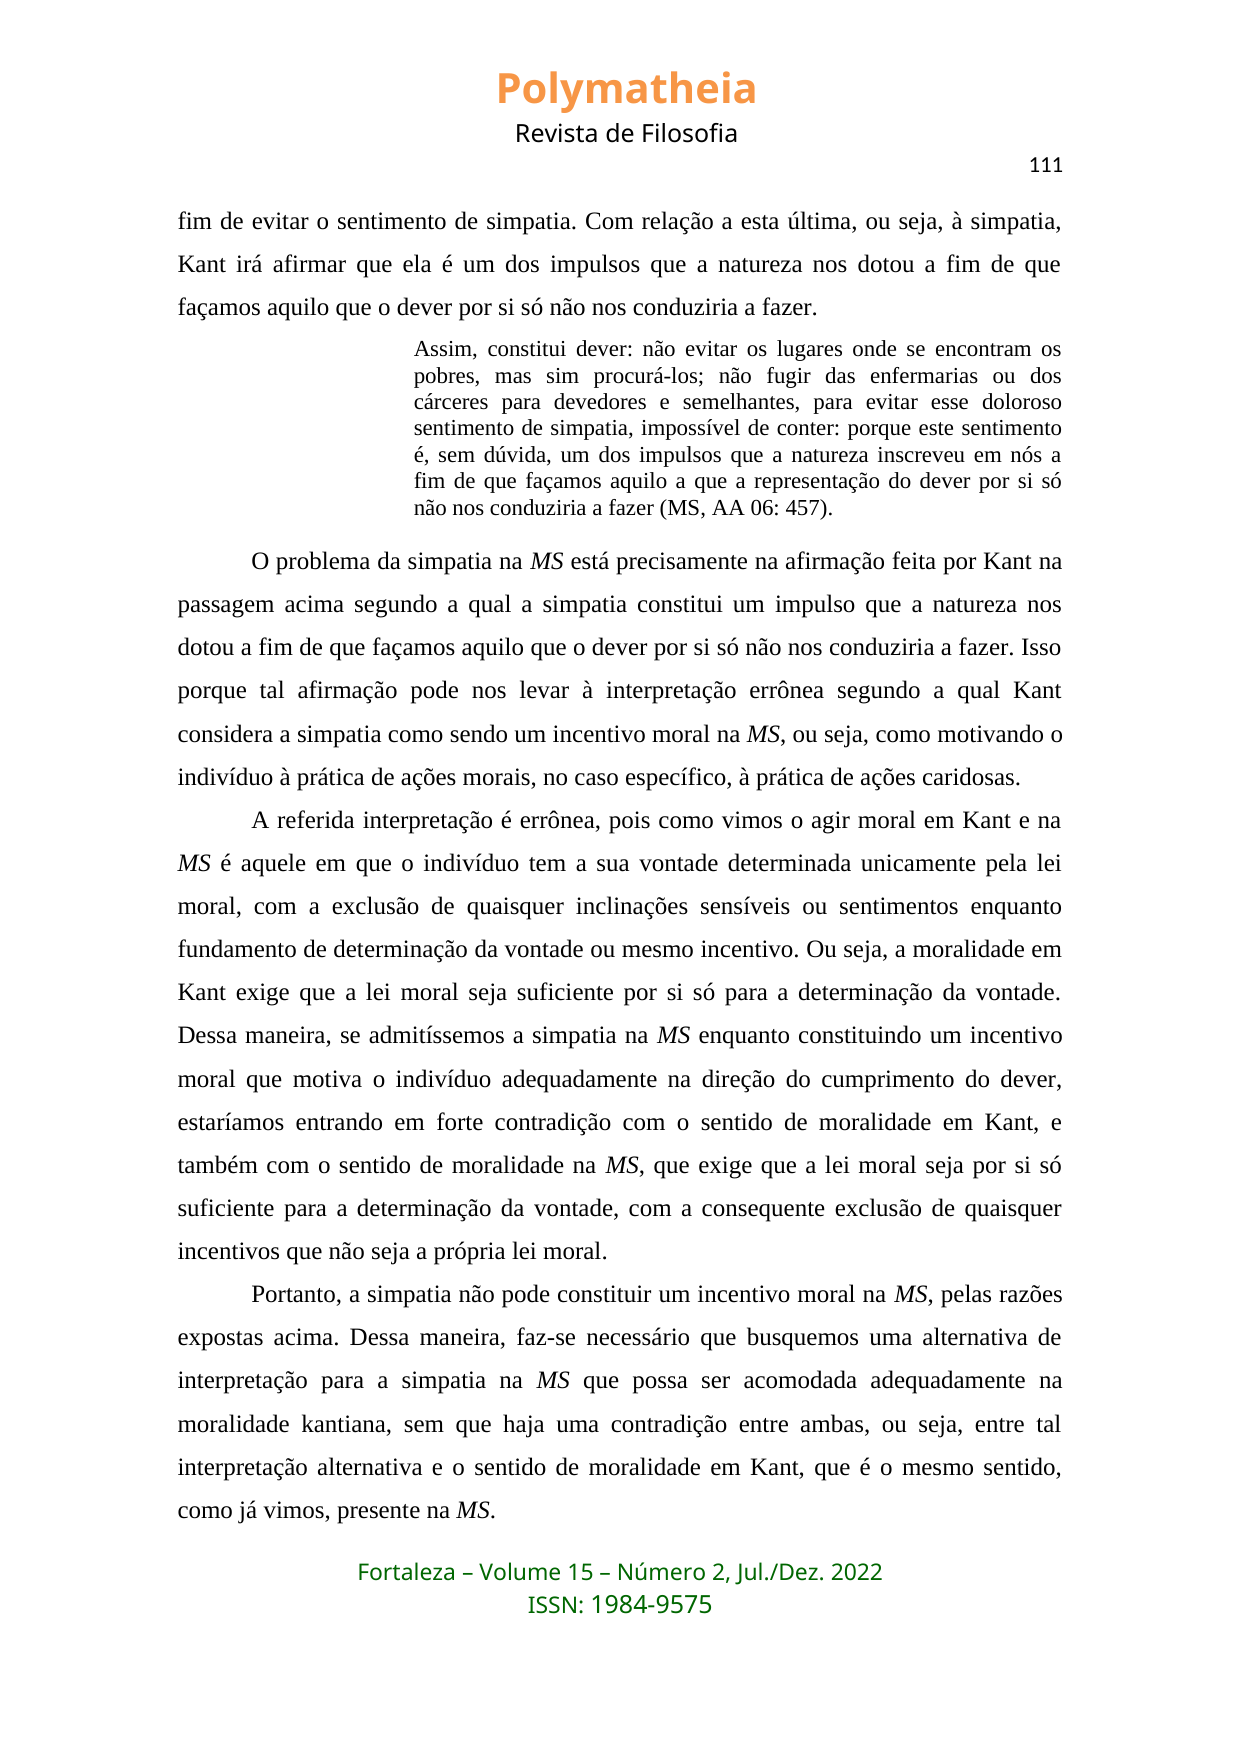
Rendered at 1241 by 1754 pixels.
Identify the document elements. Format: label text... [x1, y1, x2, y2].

text Assim, constitui dever: não evitar os lugares onde se encontram os pobres, mas sim procurá-los; não fugir das enfermarias ou dos cárceres para devedores e semelhantes, para evitar esse doloroso sentimento de simpatia, impossível de conter: porque este sentimento é, sem dúvida, um dos impulsos que a natureza inscreveu em nós a fim de que façamos aquilo a que a representação do dever por si só não nos conduziria a fazer (MS, AA 06: 457). [413, 335, 1063, 520]
text A referida interpretação é errônea, pois como vimos o agir moral em Kant e na MS é aquele em que o indivíduo tem a sua vontade determinada unicamente pela lei moral, com a exclusão de quaisquer inclinações sensíveis ou sentimentos enquanto fundamento de determinação da vontade ou mesmo incentivo. Ou seja, a moralidade em Kant exige que a lei moral seja suficiente por si só para a determinação da vontade. Dessa maneira, se admitíssemos a simpatia na MS enquanto constituindo um incentivo moral que motiva o indivíduo adequadamente na direção do cumprimento do dever, estaríamos entrando em forte contradição com o sentido de moralidade em Kant, e também com o sentido de moralidade na MS, que exige que a lei moral seja por si só suficiente para a determinação da vontade, com a consequente exclusão de quaisquer incentivos que não seja a própria lei moral. [177, 805, 1063, 1265]
text O problema da simpatia na MS está precisamente na afirmação feita por Kant na passagem acima segundo a qual a simpatia constitui um impulso que a natureza nos dotou a fim de que façamos aquilo que o dever por si só não nos conduziria a fazer. Isso porque tal afirmação pode nos levar à interpretação errônea segundo a qual Kant considera a simpatia como sendo um incentivo moral na MS, ou seja, como motivando o indivíduo à prática de ações morais, no caso específico, à prática de ações caridosas. [177, 546, 1063, 791]
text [177, 206, 1063, 321]
text Portanto, a simpatia não pode constituir um incentivo moral na MS, pelas razões expostas acima. Dessa maneira, faz-se necessário que busquemos uma alternativa de interpretação para a simpatia na MS que possa ser acomodada adequadamente na moralidade kantiana, sem que haja uma contradição entre ambas, ou seja, entre tal interpretação alternativa e o sentido de moralidade em Kant, que é o mesmo sentido, como já vimos, presente na MS. [177, 1279, 1063, 1524]
